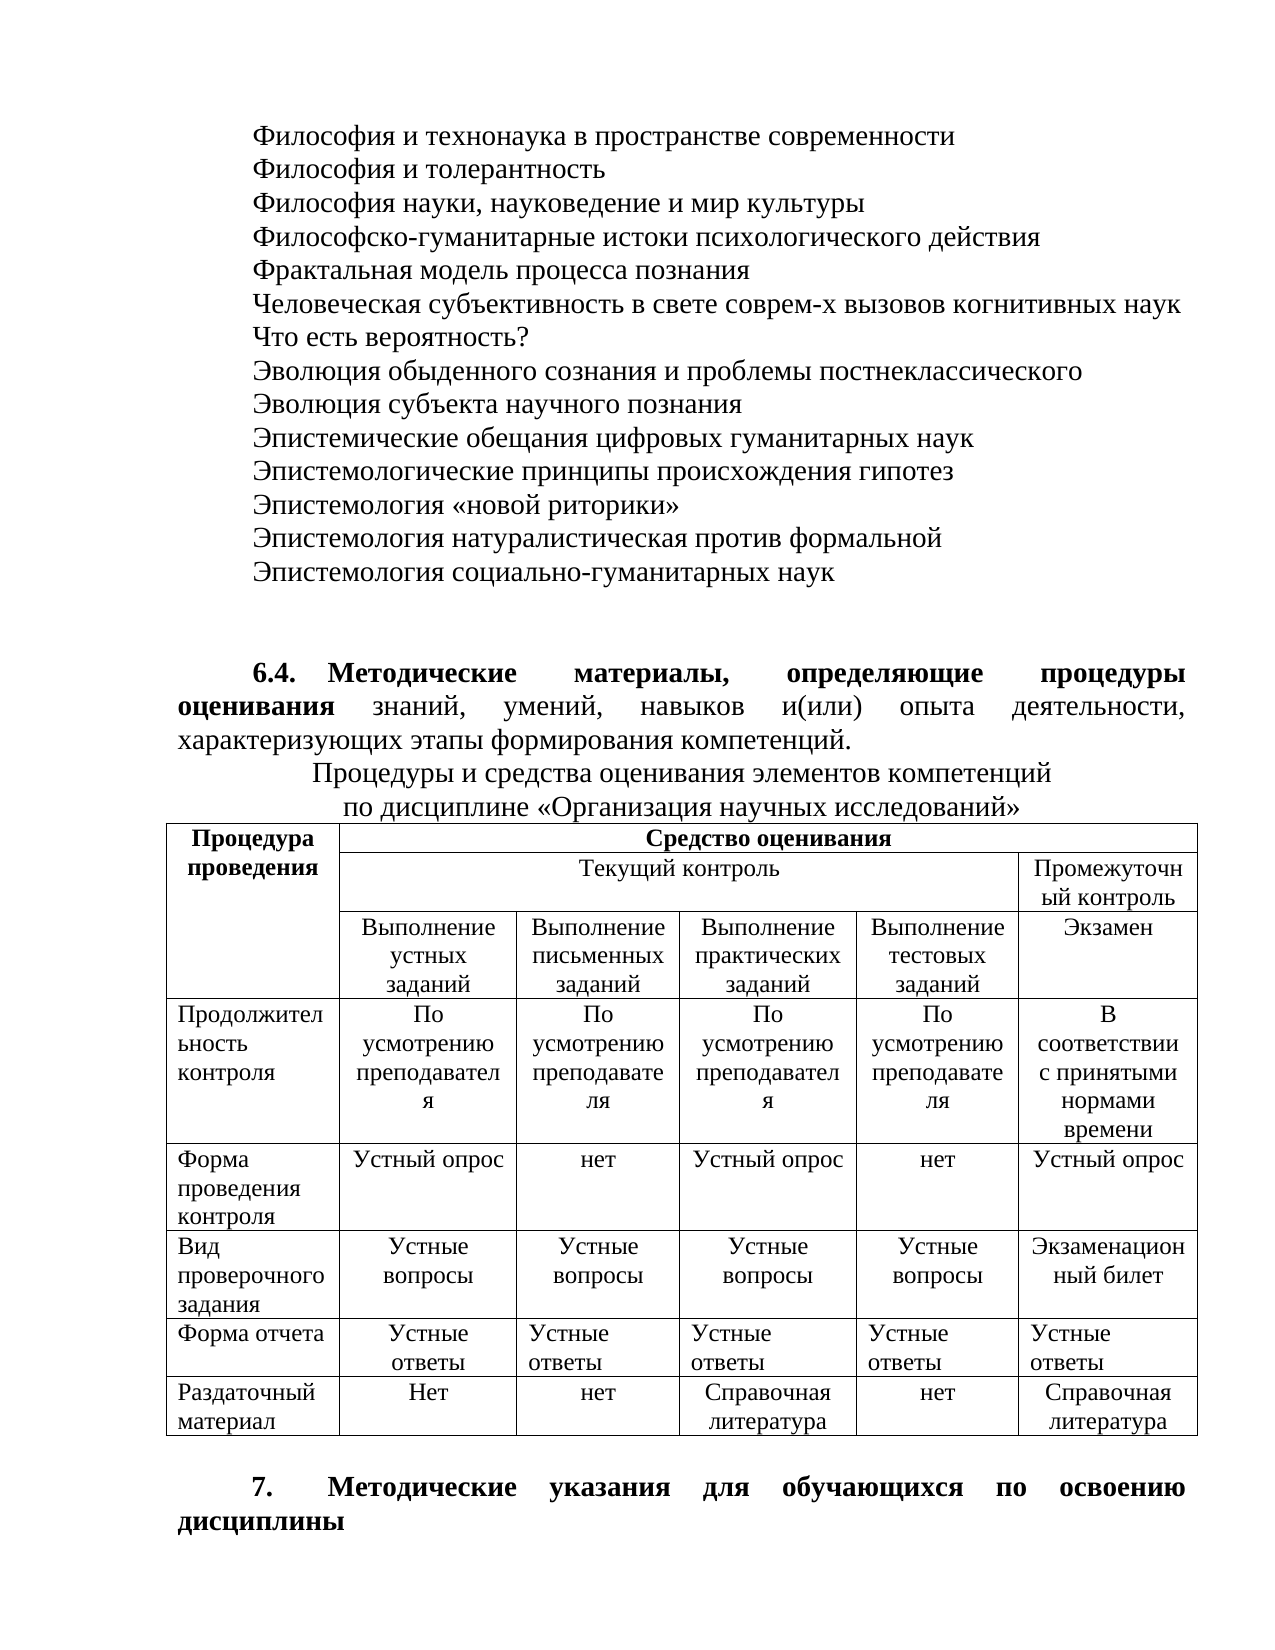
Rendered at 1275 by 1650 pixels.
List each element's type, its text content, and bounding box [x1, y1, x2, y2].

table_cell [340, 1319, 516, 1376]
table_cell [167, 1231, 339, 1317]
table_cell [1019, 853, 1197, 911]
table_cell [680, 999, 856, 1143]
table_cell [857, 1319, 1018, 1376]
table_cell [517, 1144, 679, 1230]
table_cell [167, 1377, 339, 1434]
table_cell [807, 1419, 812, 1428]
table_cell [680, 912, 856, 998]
list Методические материалы, определяющие процедуры оценивания знаний, умений, навыков и(или) опыта деятельности, характеризующих этапы формирования компетенций. [177, 655, 1186, 755]
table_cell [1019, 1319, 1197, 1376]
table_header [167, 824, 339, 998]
text Что есть вероятность? [177, 319, 1186, 353]
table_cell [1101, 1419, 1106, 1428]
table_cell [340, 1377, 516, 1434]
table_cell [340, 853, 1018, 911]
text Человеческая субъективность в свете соврем-х вызовов когнитивных наук [177, 286, 1186, 319]
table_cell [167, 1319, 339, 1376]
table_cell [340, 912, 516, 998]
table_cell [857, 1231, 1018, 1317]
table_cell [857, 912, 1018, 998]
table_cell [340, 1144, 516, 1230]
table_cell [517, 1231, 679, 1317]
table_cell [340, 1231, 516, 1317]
text Эпистемические обещания цифровых гуманитарных наук [177, 420, 1186, 453]
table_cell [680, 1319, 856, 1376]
text Эпистемологические принципы происхождения гипотез [177, 453, 1186, 487]
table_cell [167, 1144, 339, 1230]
text Философско-гуманитарные истоки психологического действия [177, 219, 1186, 252]
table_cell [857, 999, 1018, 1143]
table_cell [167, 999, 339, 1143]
text Эпистемология натуралистическая против формальной [177, 521, 1186, 554]
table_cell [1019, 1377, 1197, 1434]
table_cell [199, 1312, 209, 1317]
text Философия и толерантность [177, 152, 1186, 185]
text Философия науки, науковедение и мир культуры [177, 185, 1186, 219]
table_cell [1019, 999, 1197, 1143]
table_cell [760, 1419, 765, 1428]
text Процедуры и средства оценивания элементов компетенций [177, 755, 1186, 789]
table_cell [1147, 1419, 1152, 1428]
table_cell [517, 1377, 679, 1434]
text Философия и технонаука в пространстве современности [177, 118, 1186, 152]
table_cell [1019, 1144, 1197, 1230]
text Эпистемология «новой риторики» [177, 487, 1186, 521]
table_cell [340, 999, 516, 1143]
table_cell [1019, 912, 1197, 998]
text по дисциплине «Организация научных исследований» [177, 789, 1186, 822]
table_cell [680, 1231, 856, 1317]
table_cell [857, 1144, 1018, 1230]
list Методические указания для обучающихся по освоению дисциплины [177, 1469, 1186, 1536]
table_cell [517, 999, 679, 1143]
text Эволюция обыденного сознания и проблемы постнеклассического [177, 353, 1186, 386]
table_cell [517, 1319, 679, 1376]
text Фрактальная модель процесса познания [177, 252, 1186, 286]
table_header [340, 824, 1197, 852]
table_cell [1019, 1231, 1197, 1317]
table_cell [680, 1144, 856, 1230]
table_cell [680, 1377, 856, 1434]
text Эволюция субъекта научного познания [177, 386, 1186, 420]
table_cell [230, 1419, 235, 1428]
text Эпистемология социально-гуманитарных наук [177, 554, 1186, 588]
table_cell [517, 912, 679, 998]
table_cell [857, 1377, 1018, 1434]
